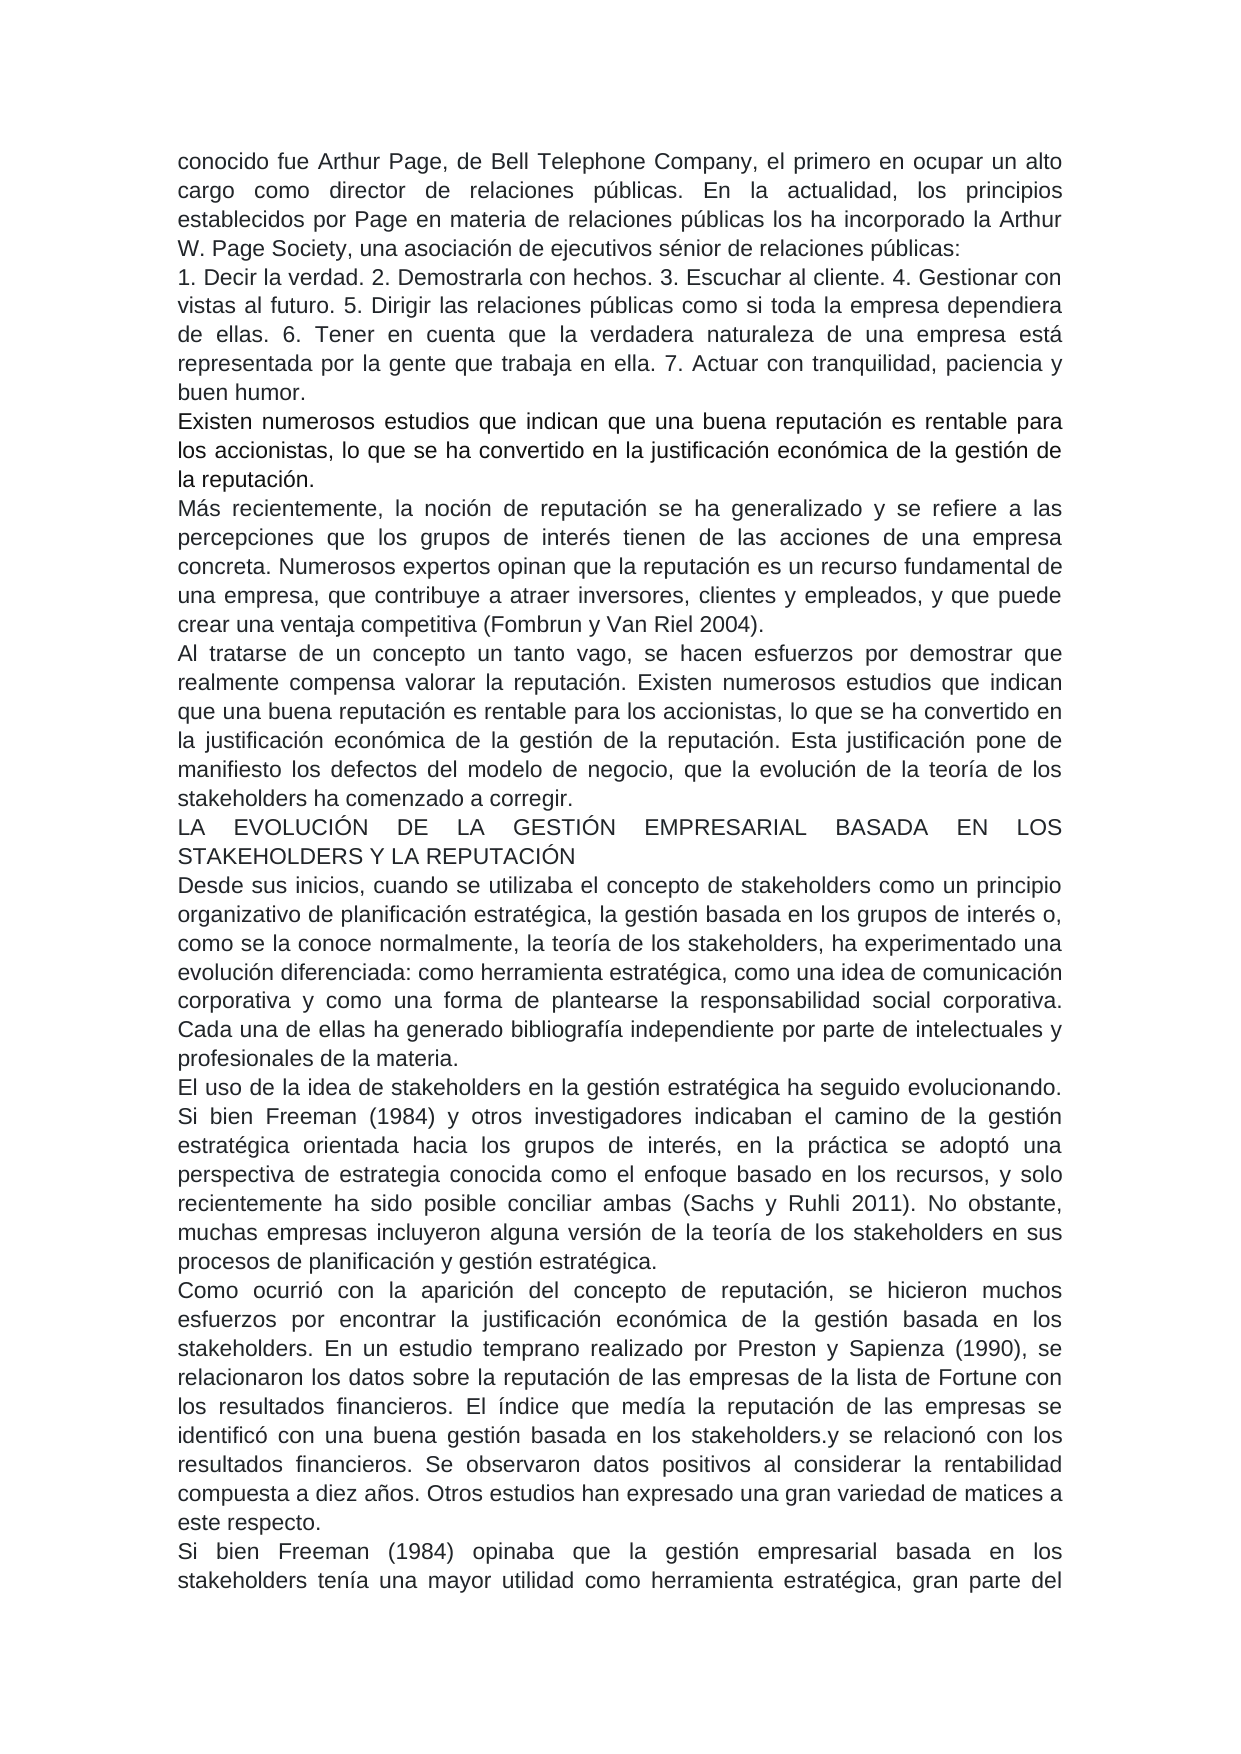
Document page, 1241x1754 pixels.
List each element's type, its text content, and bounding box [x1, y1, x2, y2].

text Desde sus inicios, cuando se utilizaba el concepto de stakeholders como un principio organizativo de planificación estratégica, la gestión basada en los grupos de interés o, como se la conoce normalmente, la teoría de los stakeholders, ha experimentado una evolución diferenciada: como herramienta estratégica, como una idea de comunicación corporativa y como una forma de plantearse la responsabilidad social corporativa. Cada una de ellas ha generado bibliografía independiente por parte de intelectuales y profesionales de la materia. [177, 872, 1063, 1072]
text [177, 1538, 1063, 1593]
text Al tratarse de un concepto un tanto vago, se hacen esfuerzos por demostrar que realmente compensa valorar la reputación. Existen numerosos estudios que indican que una buena reputación es rentable para los accionistas, lo que se ha convertido en la justificación económica de la gestión de la reputación. Esta justificación pone de manifiesto los defectos del modelo de negocio, que la evolución de la teoría de los stakeholders ha comenzado a corregir. [177, 640, 1063, 811]
text Más recientemente, la noción de reputación se ha generalizado y se refiere a las percepciones que los grupos de interés tienen de las acciones de una empresa concreta. Numerosos expertos opinan que la reputación es un recurso fundamental de una empresa, que contribuye a atraer inversores, clientes y empleados, y que puede crear una ventaja competitiva (Fombrun y Van Riel 2004). [177, 495, 1063, 637]
text El uso de la idea de stakeholders en la gestión estratégica ha seguido evolucionando. Si bien Freeman (1984) y otros investigadores indicaban el camino de la gestión estratégica orientada hacia los grupos de interés, en la práctica se adoptó una perspectiva de estrategia conocida como el enfoque basado en los recursos, y solo recientemente ha sido posible conciliar ambas (Sachs y Ruhli 2011). No obstante, muchas empresas incluyeron alguna versión de la teoría de los stakeholders en sus procesos de planificación y gestión estratégica. [177, 1074, 1063, 1274]
text LA EVOLUCIÓN DE LA GESTIÓN EMPRESARIAL BASADA EN LOS STAKEHOLDERS Y LA REPUTACIÓN [177, 814, 1063, 869]
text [177, 148, 1063, 261]
text Como ocurrió con la aparición del concepto de reputación, se hicieron muchos esfuerzos por encontrar la justificación económica de la gestión basada en los stakeholders. En un estudio temprano realizado por Preston y Sapienza (1990), se relacionaron los datos sobre la reputación de las empresas de la lista de Fortune con los resultados financieros. El índice que medía la reputación de las empresas se identificó con una buena gestión basada en los stakeholders.y se relacionó con los resultados financieros. Se observaron datos positivos al considerar la rentabilidad compuesta a diez años. Otros estudios han expresado una gran variedad de matices a este respecto. [177, 1277, 1063, 1535]
text 1. Decir la verdad. 2. Demostrarla con hechos. 3. Escuchar al cliente. 4. Gestionar con vistas al futuro. 5. Dirigir las relaciones públicas como si toda la empresa dependiera de ellas. 6. Tener en cuenta que la verdadera naturaleza de una empresa está representada por la gente que trabaja en ella. 7. Actuar con tranquilidad, paciencia y buen humor. [177, 263, 1063, 406]
text Existen numerosos estudios que indican que una buena reputación es rentable para los accionistas, lo que se ha convertido en la justificación económica de la gestión de la reputación. [177, 408, 1063, 492]
